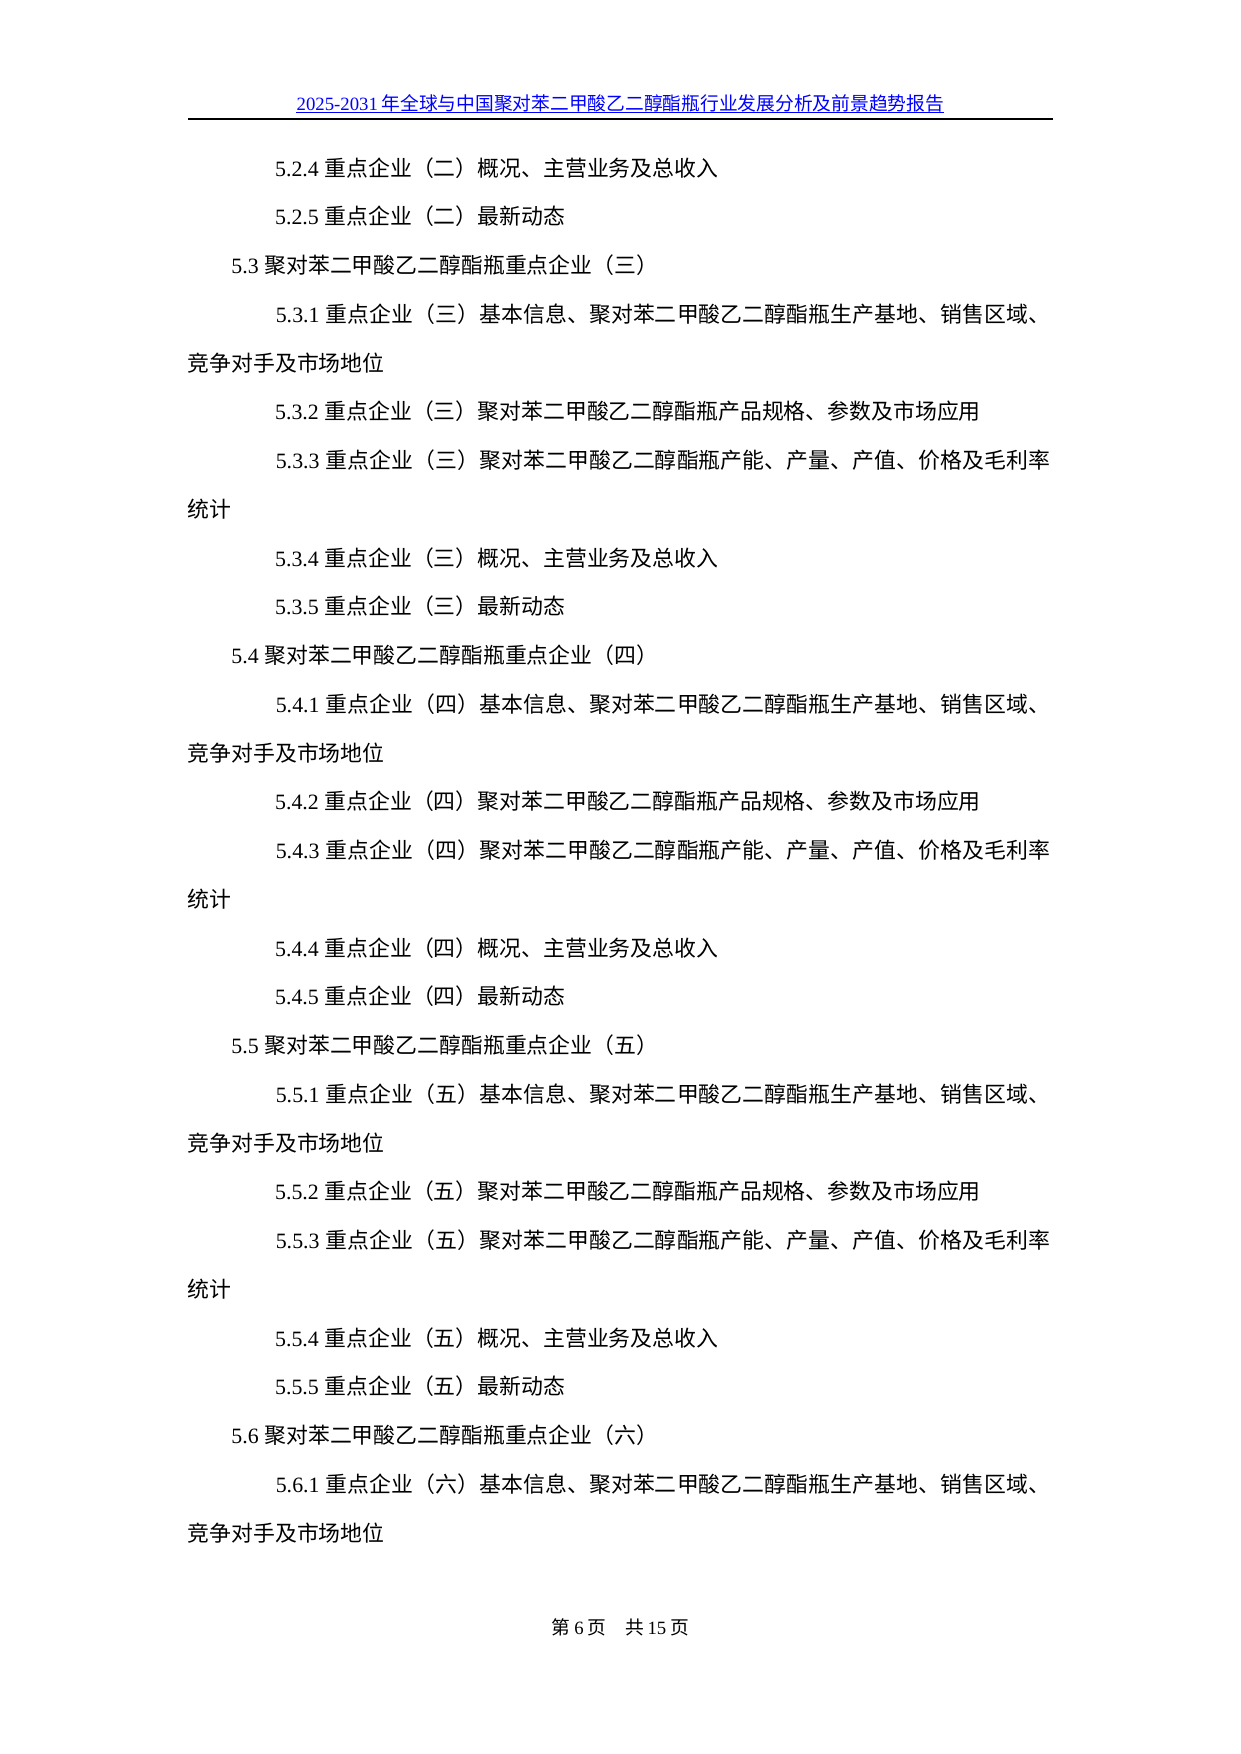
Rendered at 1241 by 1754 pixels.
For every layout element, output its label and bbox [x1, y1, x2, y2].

text [187, 150, 1053, 1548]
